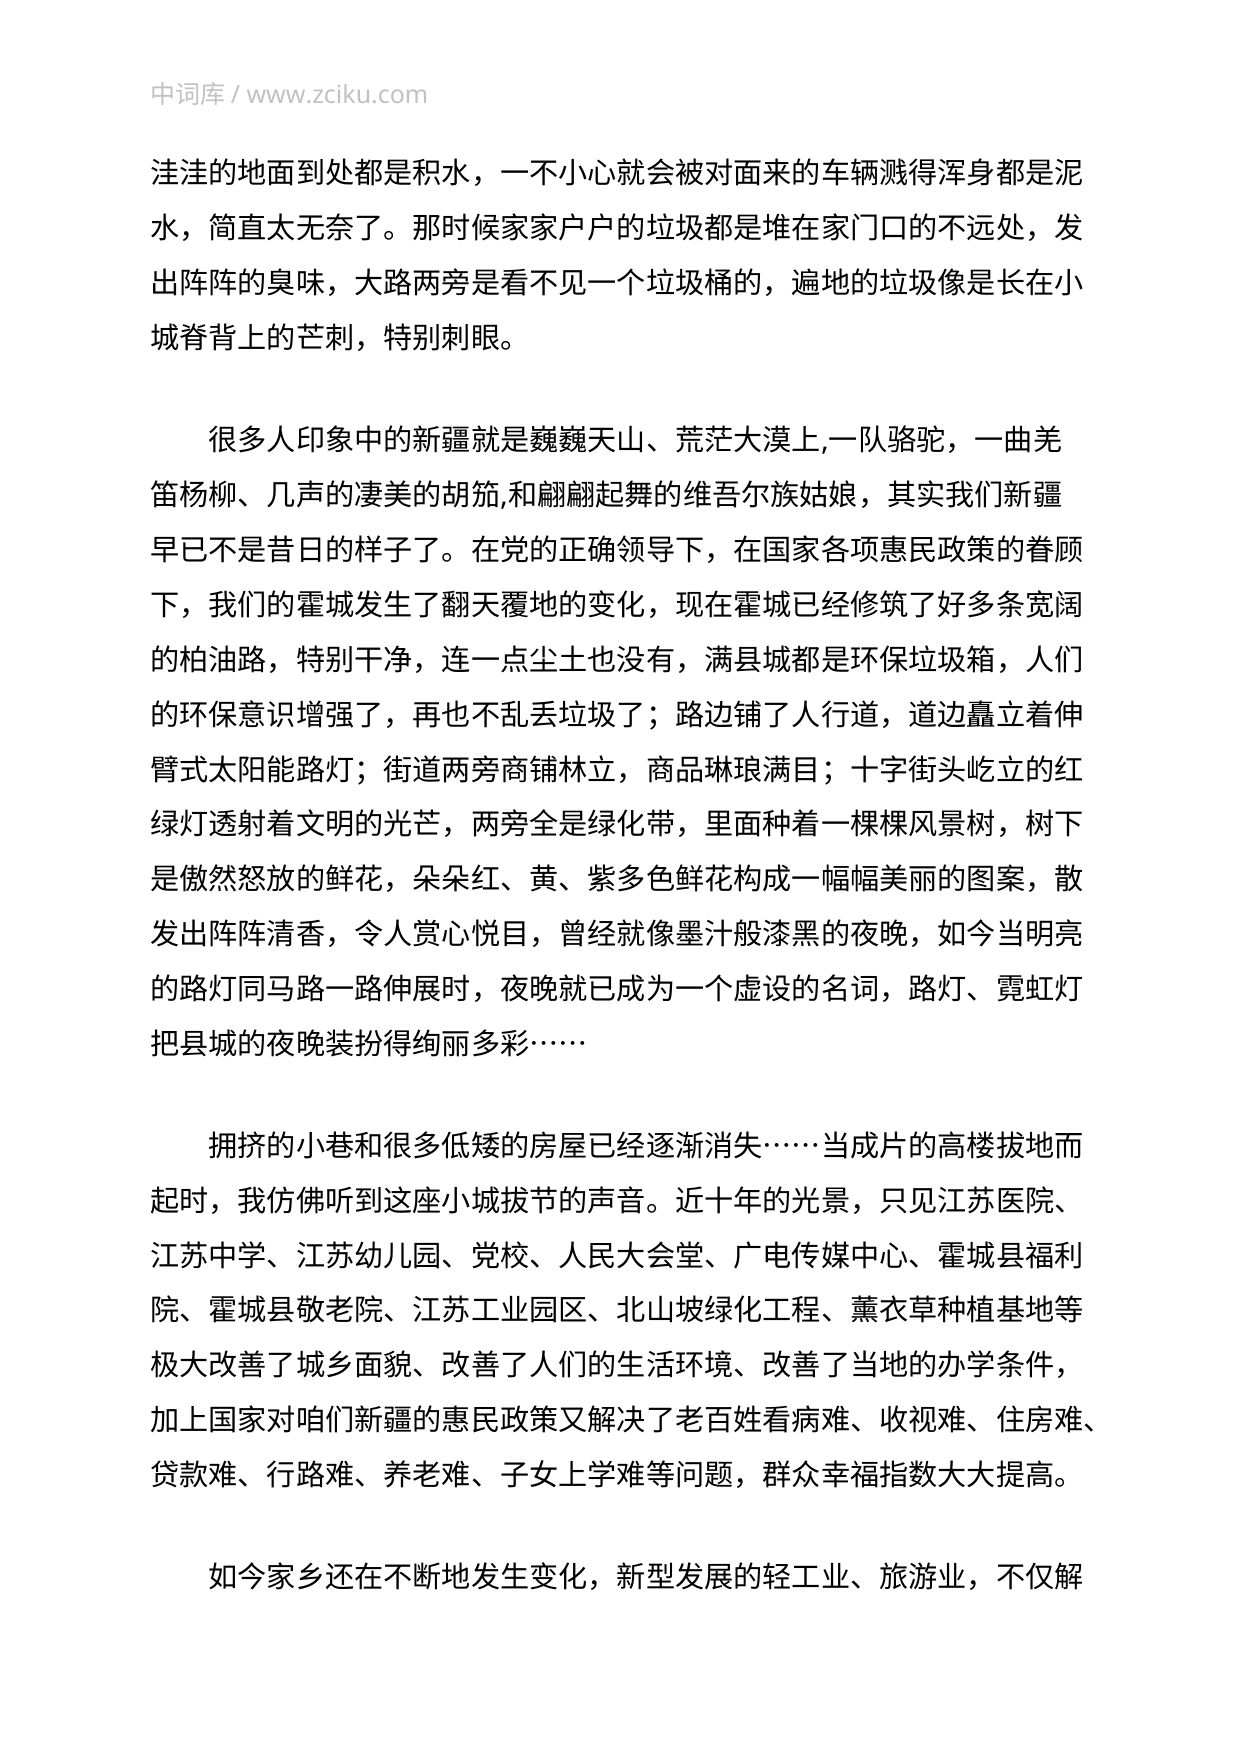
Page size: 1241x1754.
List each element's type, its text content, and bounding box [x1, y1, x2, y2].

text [150, 1553, 1090, 1596]
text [150, 150, 1090, 357]
text 很多人印象中的新疆就是巍巍天山、荒茫大漠上,一队骆驼，一曲羌笛杨柳、几声的凄美的胡笳,和翩翩起舞的维吾尔族姑娘，其实我们新疆早已不是昔日的样子了。在党的正确领导下，在国家各项惠民政策的眷顾下，我们的霍城发生了翻天覆地的变化，现在霍城已经修筑了好多条宽阔的柏油路，特别干净，连一点尘土也没有，满县城都是环保垃圾箱，人们的环保意识增强了，再也不乱丢垃圾了；路边铺了人行道，道边矗立着伸臂式太阳能路灯；街道两旁商铺林立，商品琳琅满目；十字街头屹立的红绿灯透射着文明的光芒，两旁全是绿化带，里面种着一棵棵风景树，树下是傲然怒放的鲜花，朵朵红、黄、紫多色鲜花构成一幅幅美丽的图案，散发出阵阵清香，令人赏心悦目，曾经就像墨汁般漆黑的夜晚，如今当明亮的路灯同马路一路伸展时，夜晚就已成为一个虚设的名词，路灯、霓虹灯把县城的夜晚装扮得绚丽多彩…… [150, 416, 1090, 1063]
text 拥挤的小巷和很多低矮的房屋已经逐渐消失……当成片的高楼拔地而起时，我仿佛听到这座小城拔节的声音。近十年的光景，只见江苏医院、江苏中学、江苏幼儿园、党校、人民大会堂、广电传媒中心、霍城县福利院、霍城县敬老院、江苏工业园区、北山坡绿化工程、薰衣草种植基地等极大改善了城乡面貌、改善了人们的生活环境、改善了当地的办学条件，加上国家对咱们新疆的惠民政策又解决了老百姓看病难、收视难、住房难、贷款难、行路难、养老难、子女上学难等问题，群众幸福指数大大提高。 [150, 1122, 1090, 1494]
